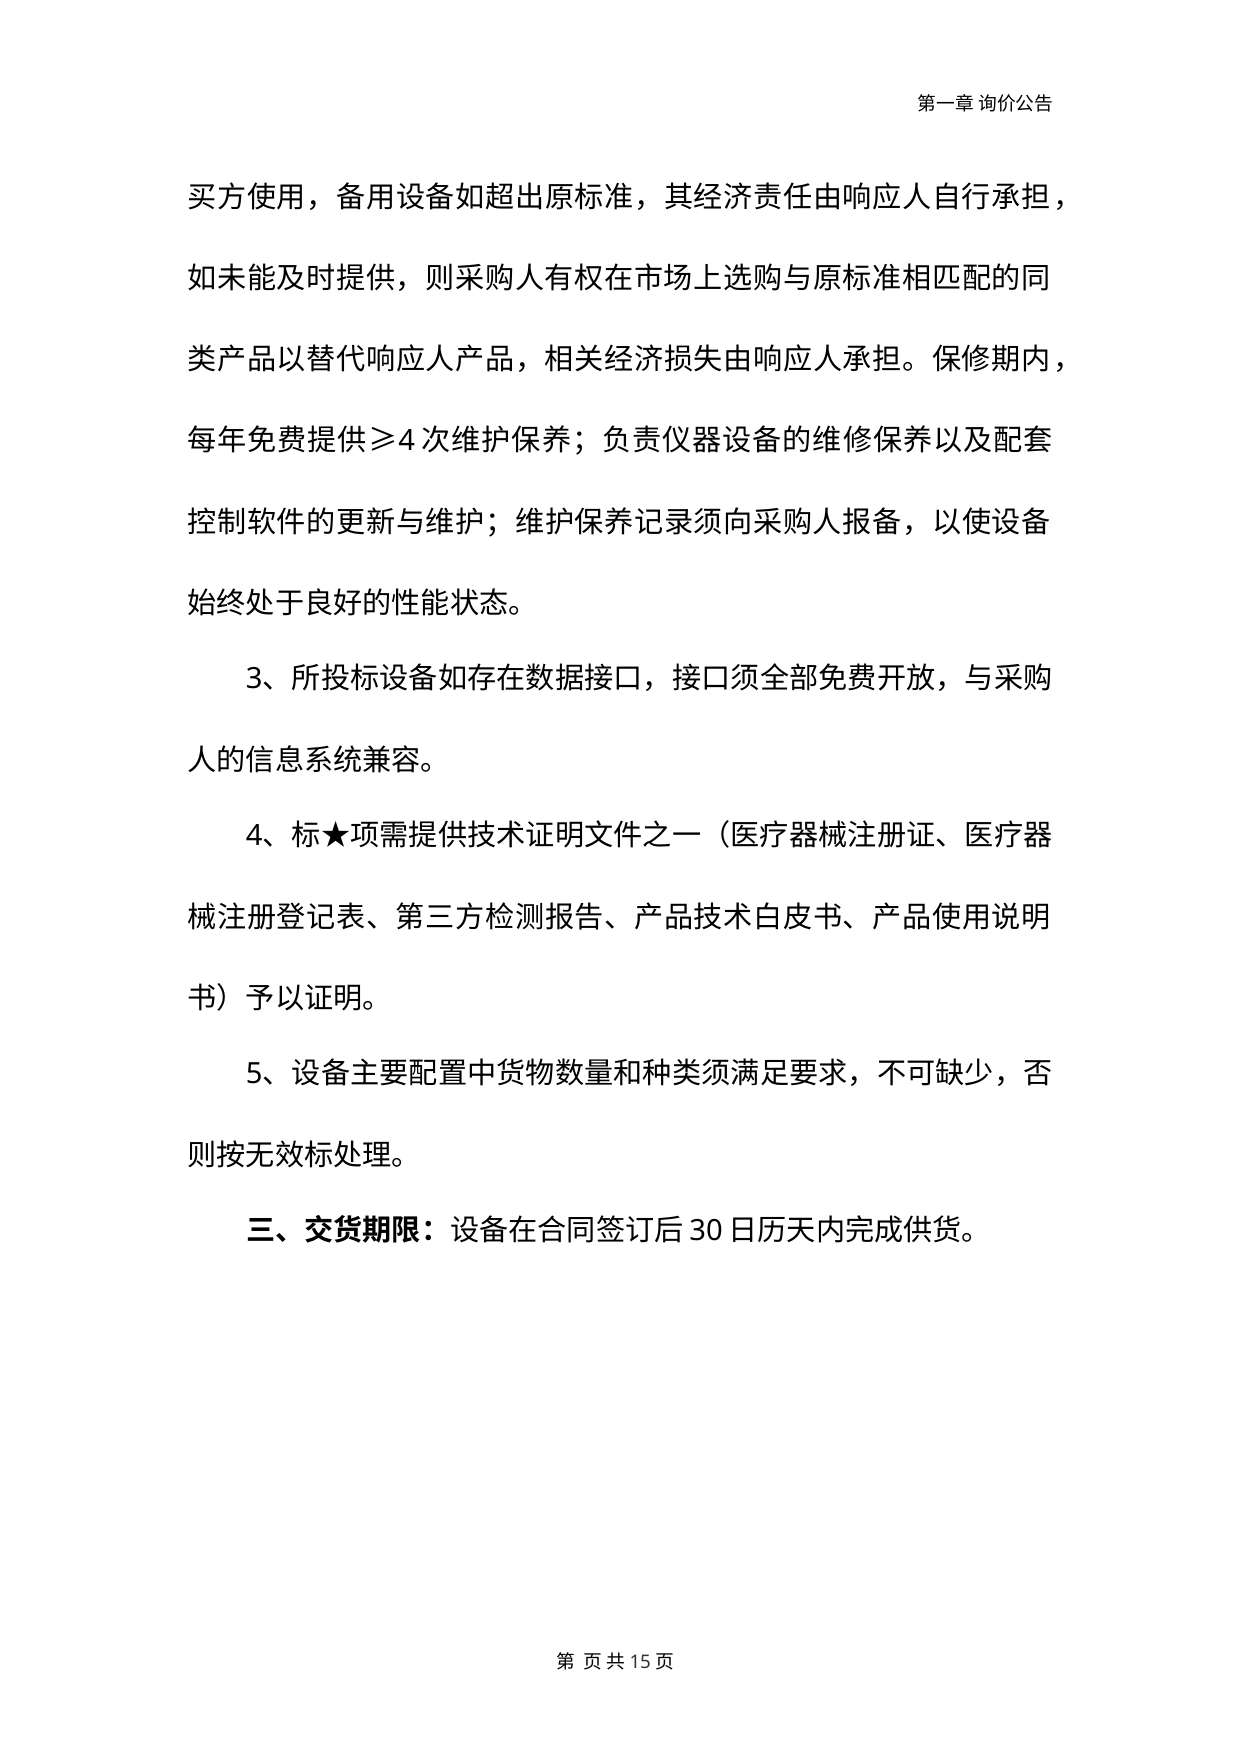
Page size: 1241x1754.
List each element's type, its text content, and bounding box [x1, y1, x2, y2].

text 5、设备主要配置中货物数量和种类须满足要求，不可缺少，否则按无效标处理。 [187, 1038, 1053, 1185]
text 3、所投标设备如存在数据接口，接口须全部免费开放，与采购人的信息系统兼容。 [187, 644, 1053, 790]
text 4、标★项需提供技术证明文件之一（医疗器械注册证、医疗器械注册登记表、第三方检测报告、产品技术白皮书、产品使用说明书）予以证明。 [187, 801, 1053, 1028]
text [187, 162, 1053, 633]
text 三、交货期限：设备在合同签订后30日历天内完成供货。 [187, 1195, 1053, 1260]
